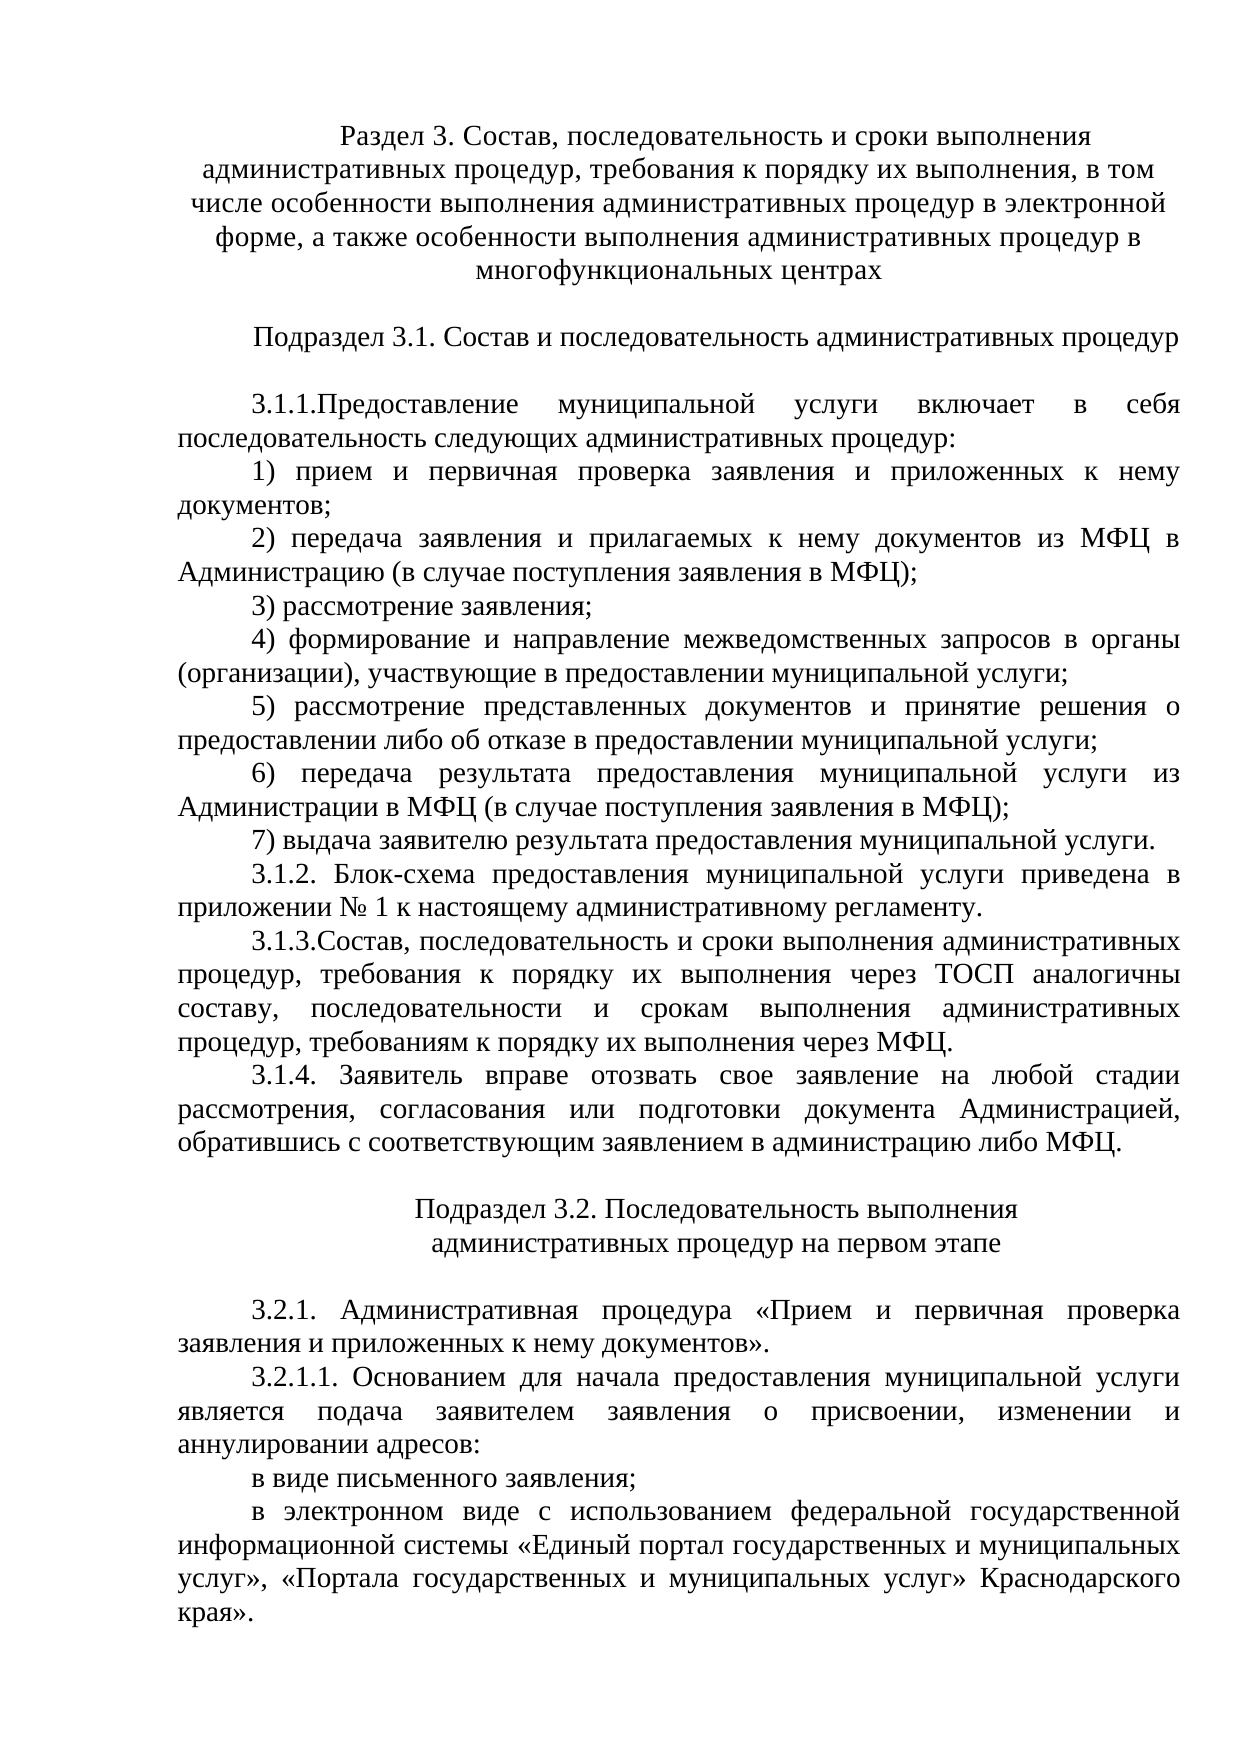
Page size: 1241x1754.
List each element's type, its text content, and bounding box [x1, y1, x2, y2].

text 3.1.4. Заявитель вправе отозвать свое заявление на любой стадии рассмотрения, согласования или подготовки документа Администрацией, обратившись с соответствующим заявлением в администрацию либо МФЦ. [177, 1057, 1181, 1158]
text 3.1.1.Предоставление муниципальной услуги включает в себя последовательность следующих административных процедур: [177, 386, 1181, 453]
text 1) прием и первичная проверка заявления и приложенных к нему документов; [177, 453, 1181, 521]
text в виде письменного заявления; [177, 1460, 1181, 1493]
text 7) выдача заявителю результата предоставления муниципальной услуги. [177, 822, 1181, 856]
text 5) рассмотрение представленных документов и принятие решения о предоставлении либо об отказе в предоставлении муниципальной услуги; [177, 688, 1181, 755]
text 6) передача результата предоставления муниципальной услуги из Администрации в МФЦ (в случае поступления заявления в МФЦ); [177, 755, 1181, 822]
text Подраздел 3.1. Состав и последовательность административных процедур [177, 319, 1181, 353]
text административных процедур на первом этапе [177, 1225, 1181, 1258]
text 3.2.1. Административная процедура «Прием и первичная проверка заявления и приложенных к нему документов». [177, 1292, 1181, 1359]
text 3.2.1.1. Основанием для начала предоставления муниципальной услуги является подача заявителем заявления о присвоении, изменении и аннулировании адресов: [177, 1359, 1181, 1460]
text в электронном виде с использованием федеральной государственной информационной системы «Единый портал государственных и муниципальных услуг», «Портала государственных и муниципальных услуг» Краснодарского края». [177, 1493, 1181, 1627]
text Подраздел 3.2. Последовательность выполнения [177, 1191, 1181, 1225]
text 3.1.3.Состав, последовательность и сроки выполнения административных процедур, требования к порядку их выполнения через ТОСП аналогичны составу, последовательности и срокам выполнения административных процедур, требованиям к порядку их выполнения через МФЦ. [177, 923, 1181, 1057]
text 4) формирование и направление межведомственных запросов в органы (организации), участвующие в предоставлении муниципальной услуги; [177, 621, 1181, 688]
text 3) рассмотрение заявления; [177, 588, 1181, 621]
text 2) передача заявления и прилагаемых к нему документов из МФЦ в Администрацию (в случае поступления заявления в МФЦ); [177, 521, 1181, 588]
text Раздел 3. Состав, последовательность и сроки выполнения административных процедур, требования к порядку их выполнения, в том числе особенности выполнения административных процедур в электронной форме, а также особенности выполнения административных процедур в многофункциональных центрах [177, 118, 1181, 286]
text 3.1.2. Блок-схема предоставления муниципальной услуги приведена в приложении № 1 к настоящему административному регламенту. [177, 856, 1181, 923]
